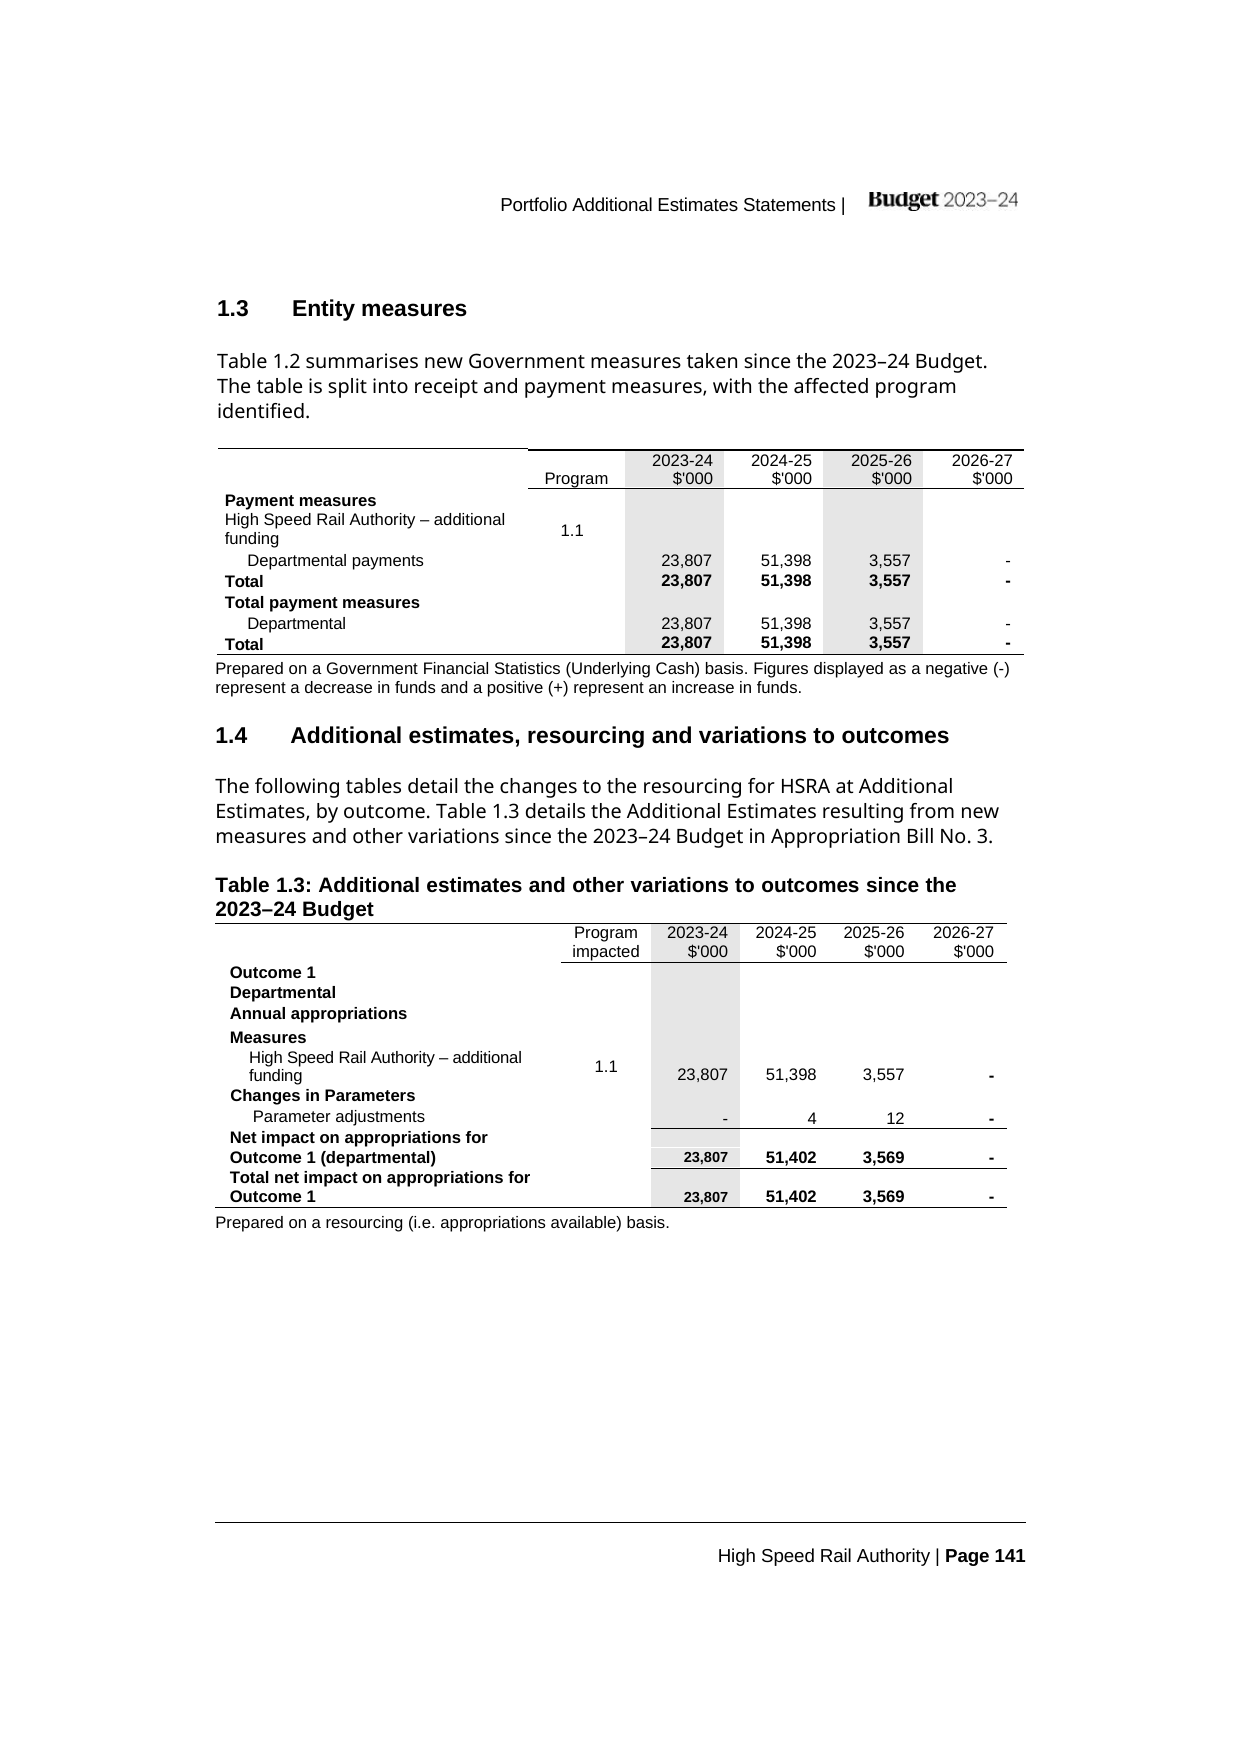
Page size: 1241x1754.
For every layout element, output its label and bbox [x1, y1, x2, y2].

picture [868, 192, 1018, 211]
